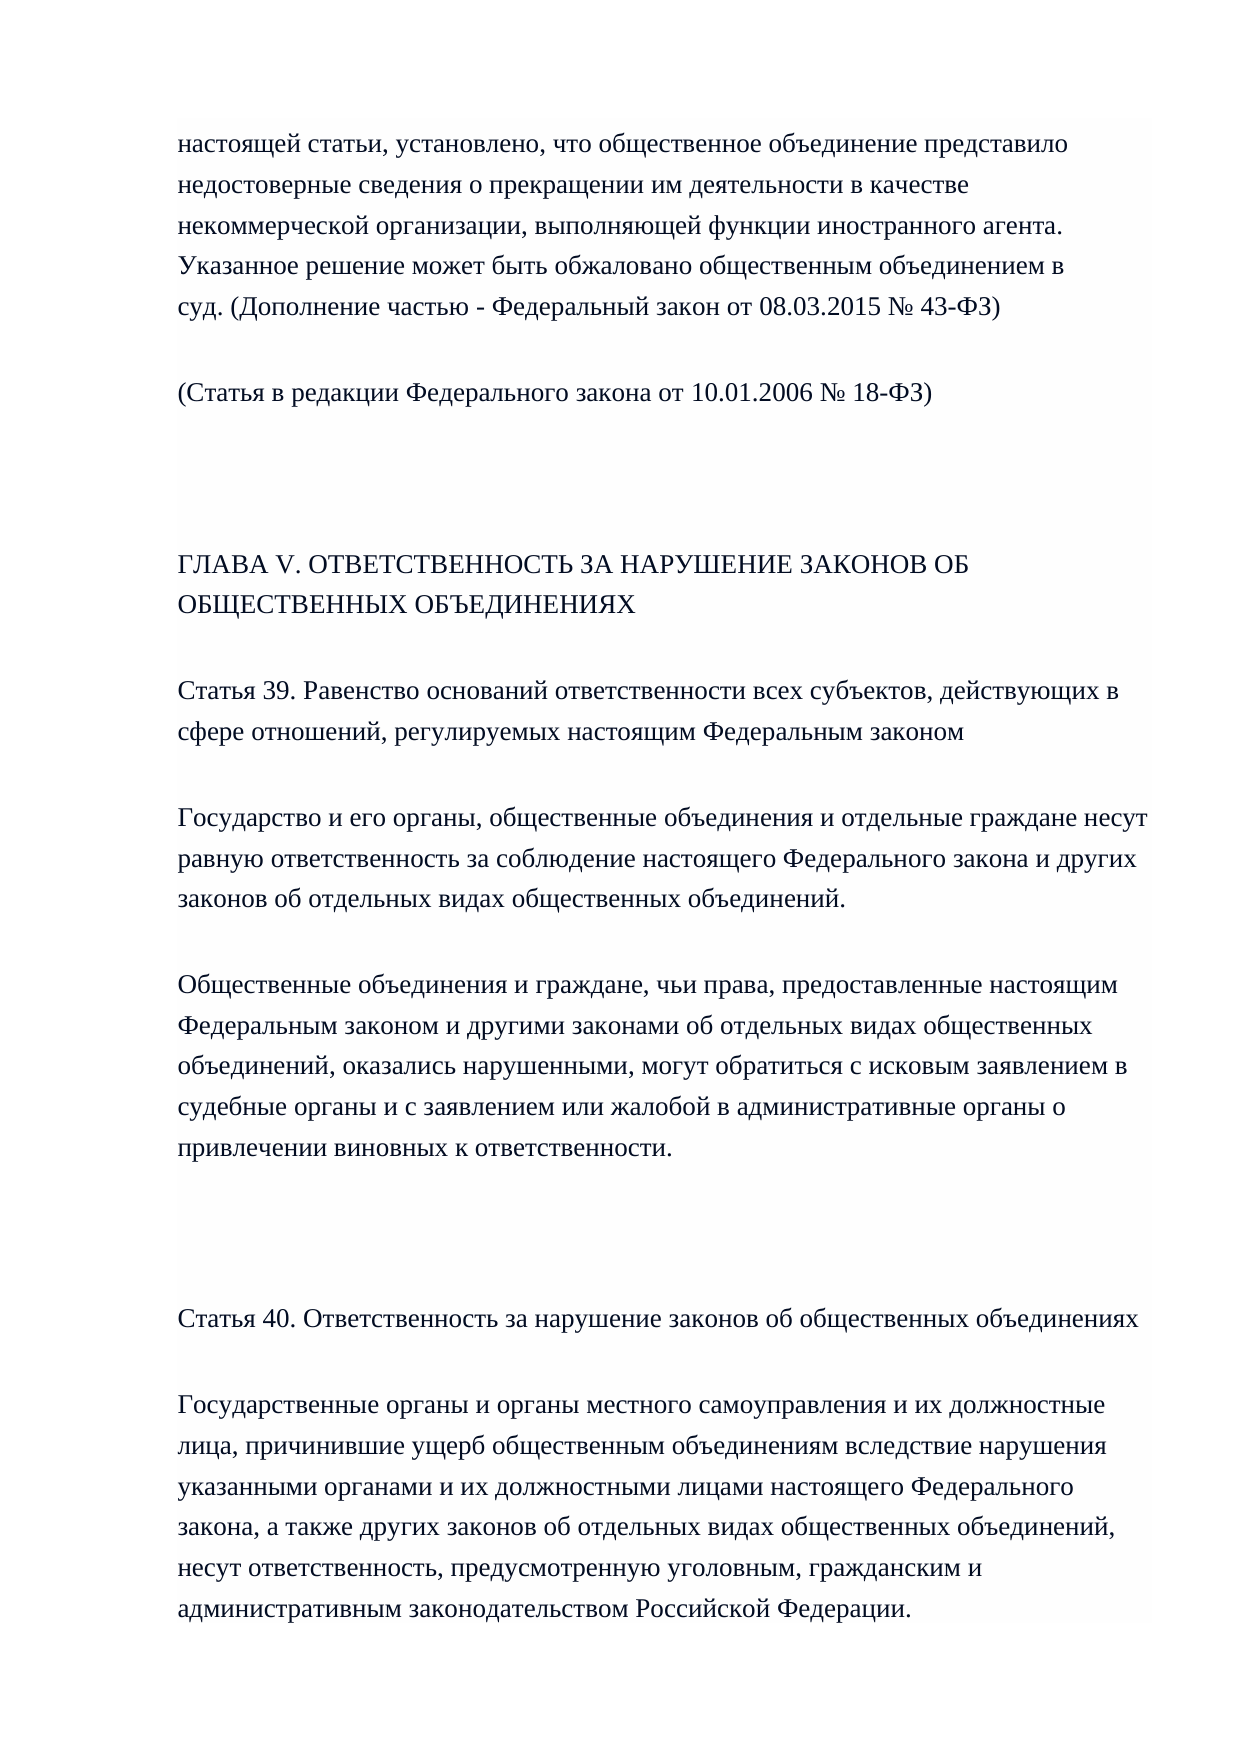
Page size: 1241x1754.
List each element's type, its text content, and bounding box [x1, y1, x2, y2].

text Государственные органы и органы местного самоуправления и их должностные лица, причинившие ущерб общественным объединениям вследствие нарушения указанными органами и их должностными лицами настоящего Федерального закона, а также других законов об отдельных видах общественных объединений, несут ответственность, предусмотренную уголовным, гражданским и административным законодательством Российской Федерации. [177, 1379, 1152, 1623]
text (Статья в редакции Федерального закона от 10.01.2006 № 18-ФЗ) [177, 367, 1152, 407]
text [177, 118, 1152, 321]
text Статья 39. Равенство оснований ответственности всех субъектов, действующих в сфере отношений, регулируемых настоящим Федеральным законом [177, 665, 1152, 746]
text Общественные объединения и граждане, чьи права, предоставленные настоящим Федеральным законом и другими законами об отдельных видах общественных объединений, оказались нарушенными, могут обратиться с исковым заявлением в судебные органы и с заявлением или жалобой в административные органы о привлечении виновных к ответственности. [177, 959, 1152, 1162]
text Государство и его органы, общественные объединения и отдельные граждане несут равную ответственность за соблюдение настоящего Федерального закона и других законов об отдельных видах общественных объединений. [177, 792, 1152, 913]
text Статья 40. Ответственность за нарушение законов об общественных объединениях [177, 1293, 1152, 1334]
text ГЛАВА V. ОТВЕТСТВЕННОСТЬ ЗА НАРУШЕНИЕ ЗАКОНОВ ОБ ОБЩЕСТВЕННЫХ ОБЪЕДИНЕНИЯХ [177, 538, 1152, 620]
